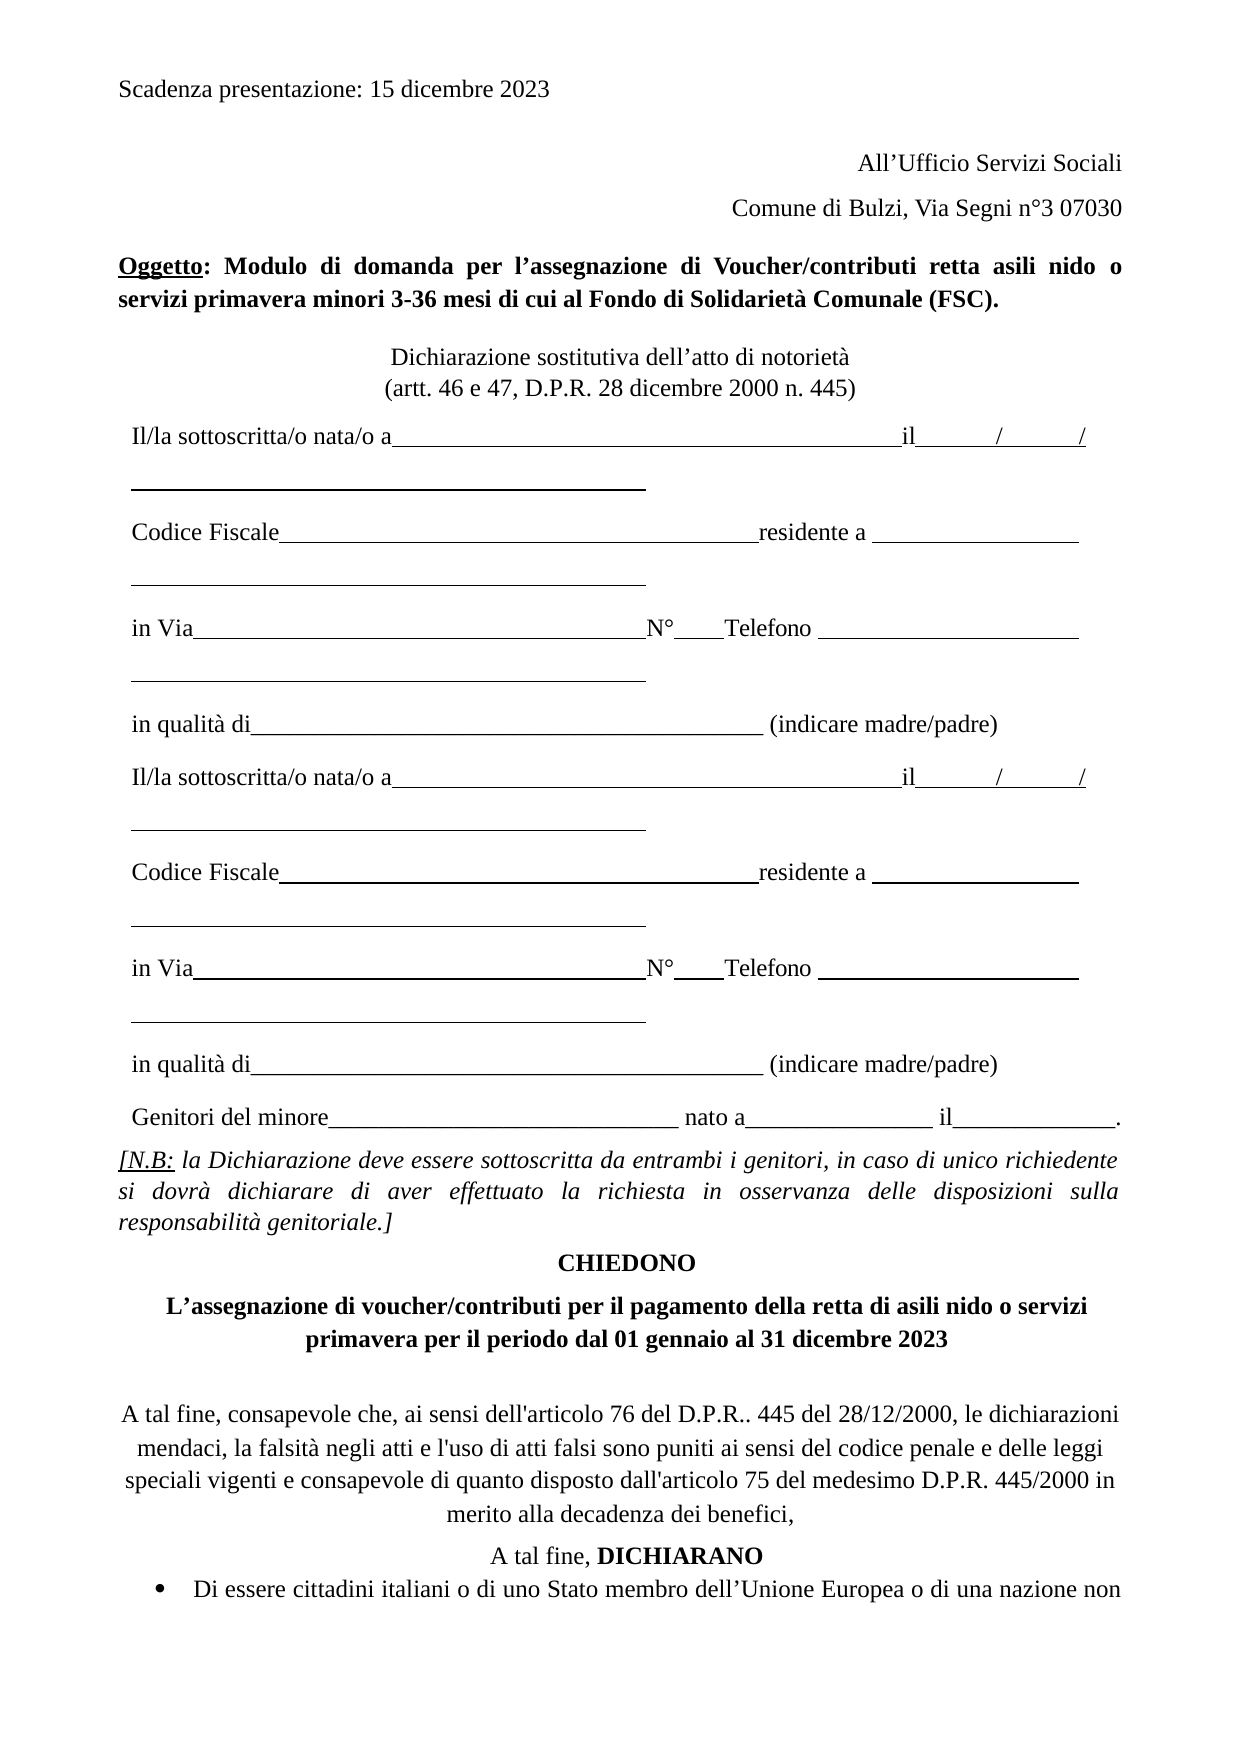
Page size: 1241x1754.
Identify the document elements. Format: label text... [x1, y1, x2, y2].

text in Via N° Telefono [131, 953, 1122, 1025]
text in Via N° Telefono [131, 613, 1122, 685]
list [156, 1574, 1122, 1603]
text Dichiarazione sostitutiva dell’atto di notorietà [118, 342, 1122, 371]
text in qualità di_________________________________________ (indicare madre/padre) [131, 1049, 1122, 1078]
text (artt. 46 e 47, D.P.R. 28 dicembre 2000 n. 445) [118, 373, 1122, 402]
text All’Ufficio Servizi Sociali [118, 148, 1122, 176]
text Codice Fiscale residente a [131, 517, 1122, 589]
text Oggetto: Modulo di domanda per l’assegnazione di Voucher/contributi retta asili nido o servizi primavera minori 3-36 mesi di cui al Fondo di Solidarietà Comunale (FSC). [118, 251, 1122, 313]
text [N.B: la Dichiarazione deve essere sottoscritta da entrambi i genitori, in caso di unico richiedente si dovrà dichiarare di aver effettuato la richiesta in osservanza delle disposizioni sulla responsabilità genitoriale.] [118, 1145, 1122, 1236]
text Il/la sottoscritta/o nata/o a il / / [131, 421, 1122, 493]
text A tal fine, DICHIARANO [131, 1541, 1122, 1570]
text A tal fine, consapevole che, ai sensi dell'articolo 76 del D.P.R.. 445 del 28/12/2000, le dichiarazioni mendaci, la falsità negli atti e l'uso di atti falsi sono puniti ai sensi del codice penale e delle leggi speciali vigenti e consapevole di quanto disposto dall'articolo 75 del medesimo D.P.R. 445/2000 in merito alla decadenza dei benefici, [118, 1399, 1122, 1527]
text Il/la sottoscritta/o nata/o a il / / [131, 762, 1122, 833]
text Genitori del minore____________________________ nato a_______________ il_____________. [131, 1102, 1122, 1131]
text Codice Fiscale residente a [131, 857, 1122, 929]
text CHIEDONO [131, 1248, 1122, 1277]
text Comune di Bulzi, Via Segni n°3 07030 [118, 193, 1122, 222]
text in qualità di_________________________________________ (indicare madre/padre) [131, 709, 1122, 737]
text L’assegnazione di voucher/contributi per il pagamento della retta di asili nido o servizi primavera per il periodo dal 01 gennaio al 31 dicembre 2023 [131, 1291, 1122, 1353]
